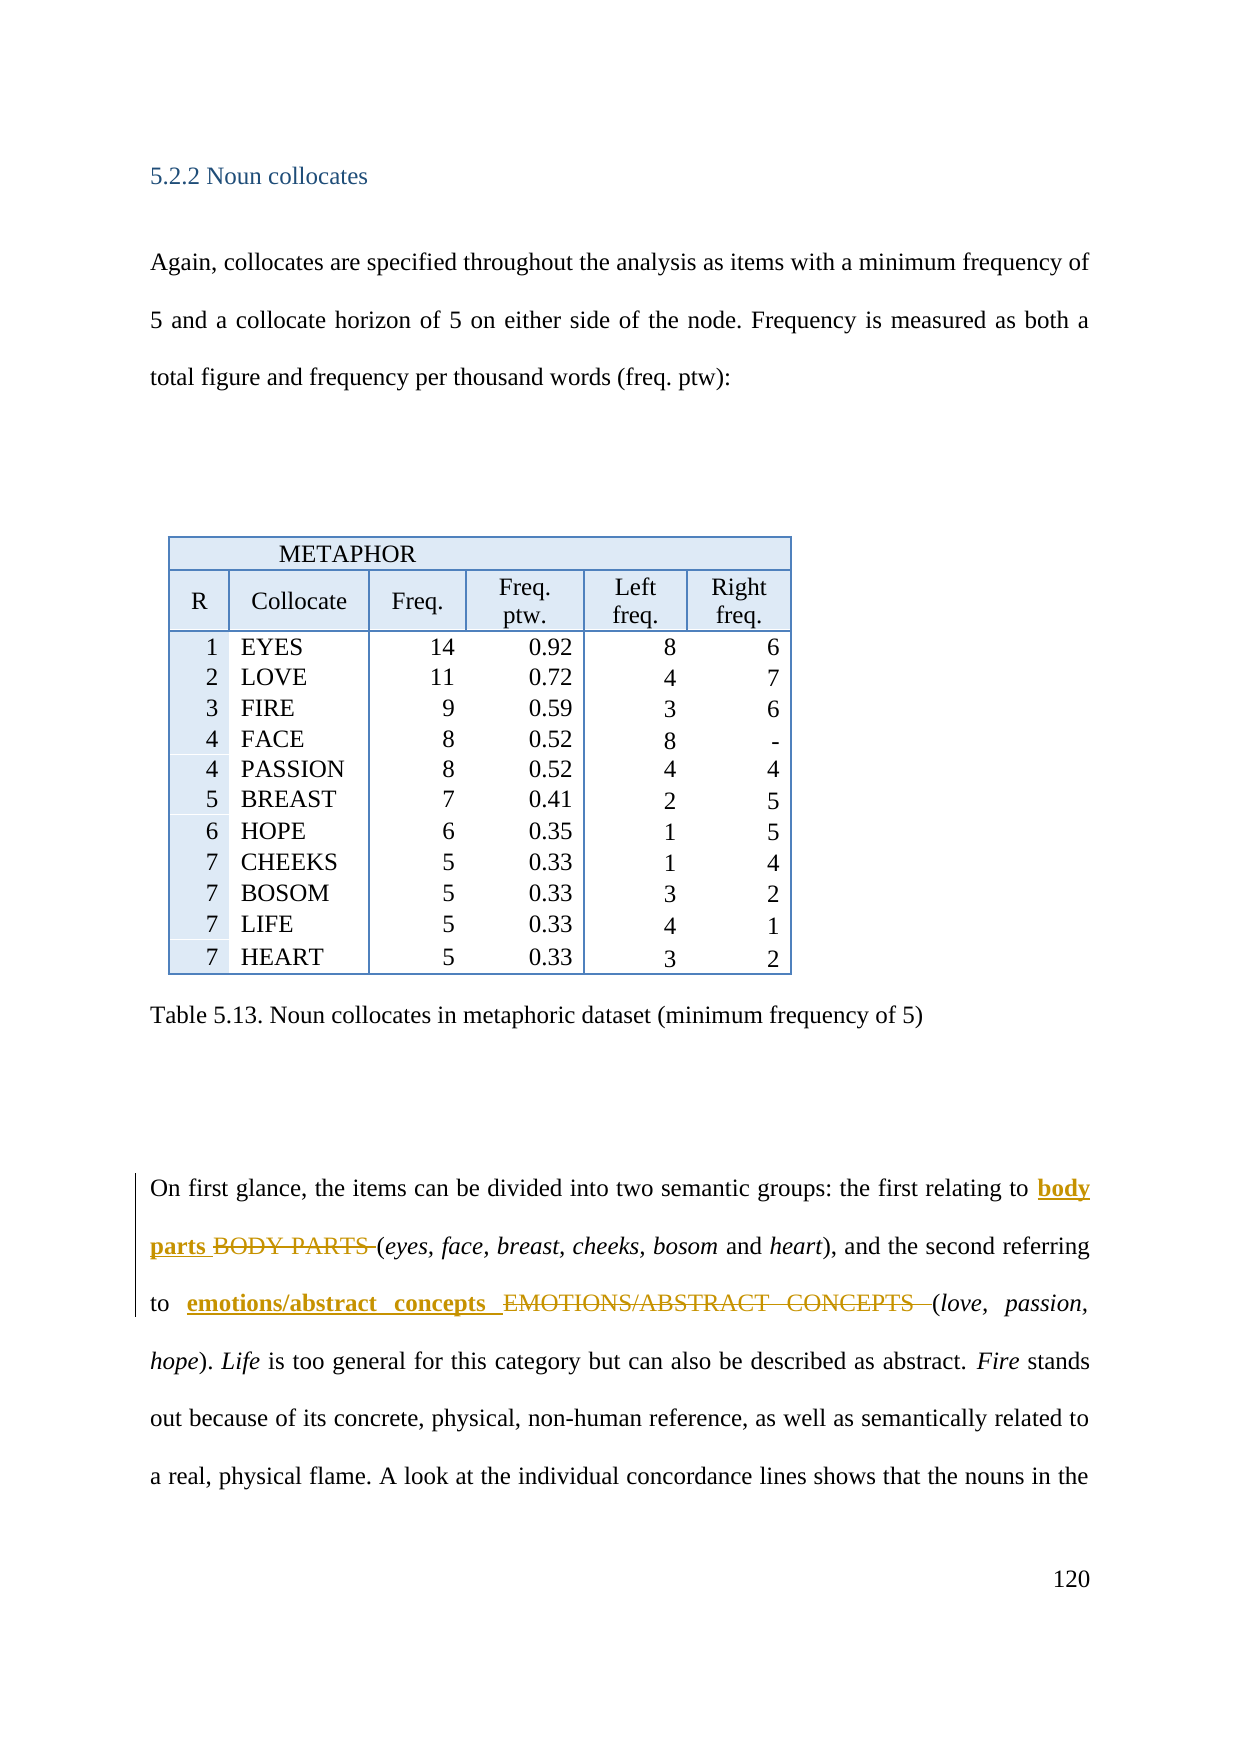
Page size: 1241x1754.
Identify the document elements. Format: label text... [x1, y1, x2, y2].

table_cell 5 [370, 908, 466, 939]
table_cell 0.35 [466, 815, 583, 846]
table_cell R [170, 571, 228, 629]
table_cell 7 [687, 661, 790, 692]
table_cell 8 [370, 755, 466, 783]
table_header METAPHOR [229, 538, 466, 569]
table_cell Freq. [370, 571, 465, 629]
table_cell 4 [585, 908, 687, 939]
table_cell 11 [370, 661, 466, 692]
table_cell 6 [687, 692, 790, 723]
table_cell 0.33 [466, 940, 583, 973]
table_cell 2 [585, 783, 687, 814]
table_cell 5 [687, 815, 790, 846]
table_cell FACE [229, 723, 368, 754]
text Again, collocates are specified throughout the analysis as items with a minimum frequency of 5 and a collocate horizon of 5 on either side of the node. Frequency is measured as both a total figure and frequency per thousand words (freq. ptw): [150, 247, 1090, 391]
table_cell 3 [585, 940, 687, 973]
table_cell Freq. ptw. [467, 571, 583, 629]
table_cell 3 [585, 692, 687, 723]
table_cell BOSOM [229, 877, 368, 908]
table_cell HEART [229, 940, 368, 973]
table_cell 8 [585, 723, 687, 754]
table_cell 0.59 [466, 692, 583, 723]
table_cell 4 [687, 755, 790, 783]
table_cell 0.92 [466, 632, 583, 661]
table_cell 4 [170, 755, 229, 783]
table_cell 1 [585, 846, 687, 877]
table_cell 5 [370, 940, 466, 973]
table_cell Left freq. [585, 571, 686, 629]
table_header [170, 538, 229, 569]
table_cell 5 [687, 783, 790, 814]
table_cell 5 [170, 783, 229, 814]
table_cell 1 [687, 908, 790, 939]
table_cell BREAST [229, 783, 368, 814]
table_cell 9 [370, 692, 466, 723]
table_cell Right freq. [688, 571, 790, 629]
table_cell 0.52 [466, 755, 583, 783]
table_cell 1 [585, 815, 687, 846]
table_header [584, 538, 687, 569]
table_cell 7 [170, 908, 229, 939]
table_cell 4 [687, 846, 790, 877]
table_cell - [687, 723, 790, 754]
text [150, 1173, 1090, 1489]
table_cell 7 [170, 846, 229, 877]
table_cell 0.72 [466, 661, 583, 692]
table_cell 0.33 [466, 846, 583, 877]
table_cell 14 [370, 632, 466, 661]
table_cell 5 [370, 877, 466, 908]
table_cell 0.33 [466, 908, 583, 939]
table_cell 7 [170, 940, 229, 973]
table_cell 3 [585, 877, 687, 908]
table_cell HOPE [229, 815, 368, 846]
table_cell 4 [585, 661, 687, 692]
table_cell 2 [687, 940, 790, 973]
table_cell 7 [370, 783, 466, 814]
table_cell 2 [687, 877, 790, 908]
table_cell 4 [170, 723, 229, 754]
table_cell EYES [229, 632, 368, 661]
table_cell LIFE [229, 908, 368, 939]
table_cell 7 [170, 877, 229, 908]
table_cell CHEEKS [229, 846, 368, 877]
table_cell FIRE [229, 692, 368, 723]
table_cell 0.52 [466, 723, 583, 754]
table_cell 6 [370, 815, 466, 846]
table_header [687, 538, 790, 569]
table_cell 4 [585, 755, 687, 783]
table_cell 0.41 [466, 783, 583, 814]
table_cell 1 [170, 632, 229, 661]
text Table 5.13. Noun collocates in metaphoric dataset (minimum frequency of 5) [150, 1000, 1090, 1029]
table_cell LOVE [229, 661, 368, 692]
table_cell 8 [370, 723, 466, 754]
table_cell 0.33 [466, 877, 583, 908]
table_cell 6 [170, 815, 229, 846]
subtitle 5.2.2 Noun collocates [150, 161, 1090, 189]
table_cell Collocate [230, 571, 368, 629]
table_cell 5 [370, 846, 466, 877]
table_cell 3 [170, 692, 229, 723]
table_header [466, 538, 584, 569]
table_cell 6 [687, 632, 790, 661]
table_cell 8 [585, 632, 687, 661]
table_cell PASSION [229, 755, 368, 783]
table_cell 2 [170, 661, 229, 692]
